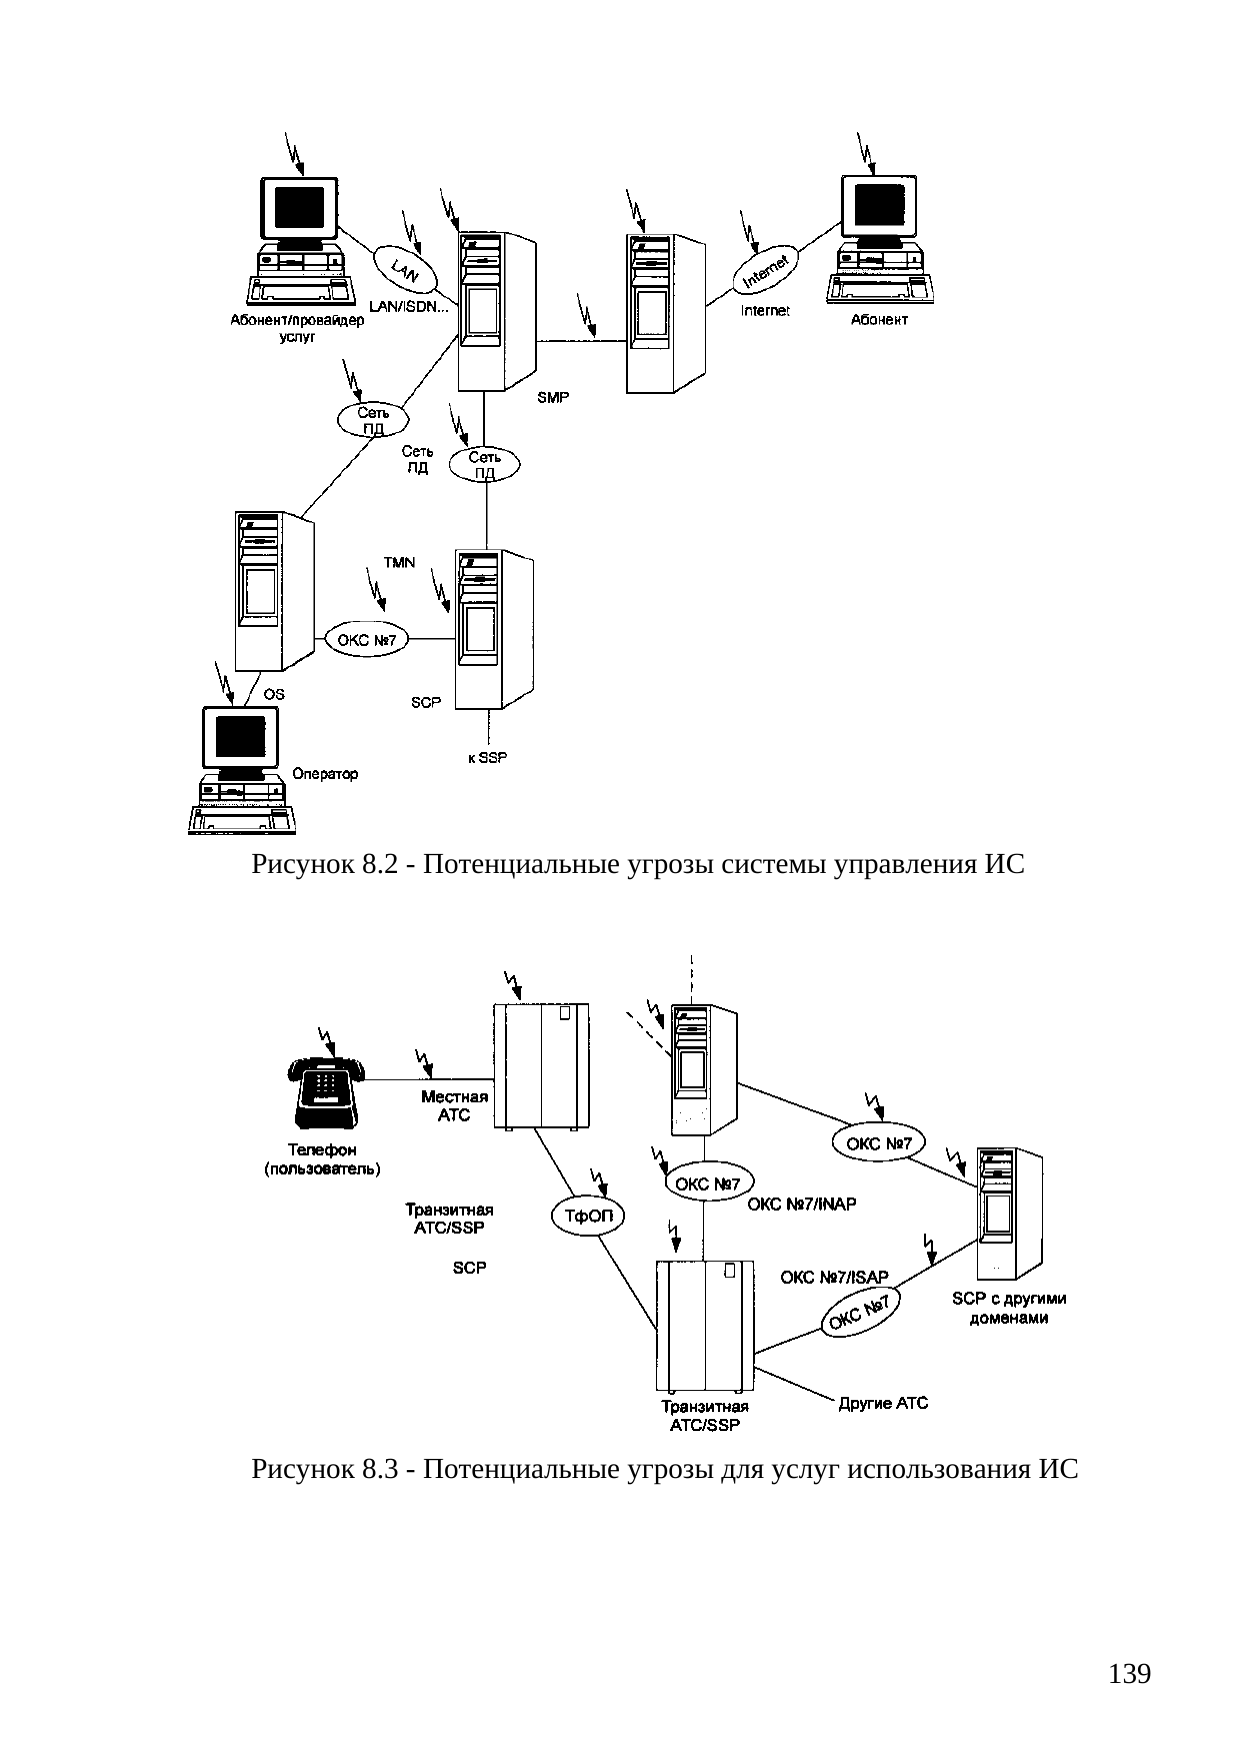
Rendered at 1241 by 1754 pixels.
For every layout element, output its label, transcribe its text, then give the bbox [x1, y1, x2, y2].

picture [251, 946, 1078, 1440]
picture [177, 118, 943, 847]
text Рисунок 8.2 - Потенциальные угрозы системы управления ИС [179, 846, 1151, 880]
text Рисунок 8.3 - Потенциальные угрозы для услуг использования ИС [179, 1451, 1151, 1485]
